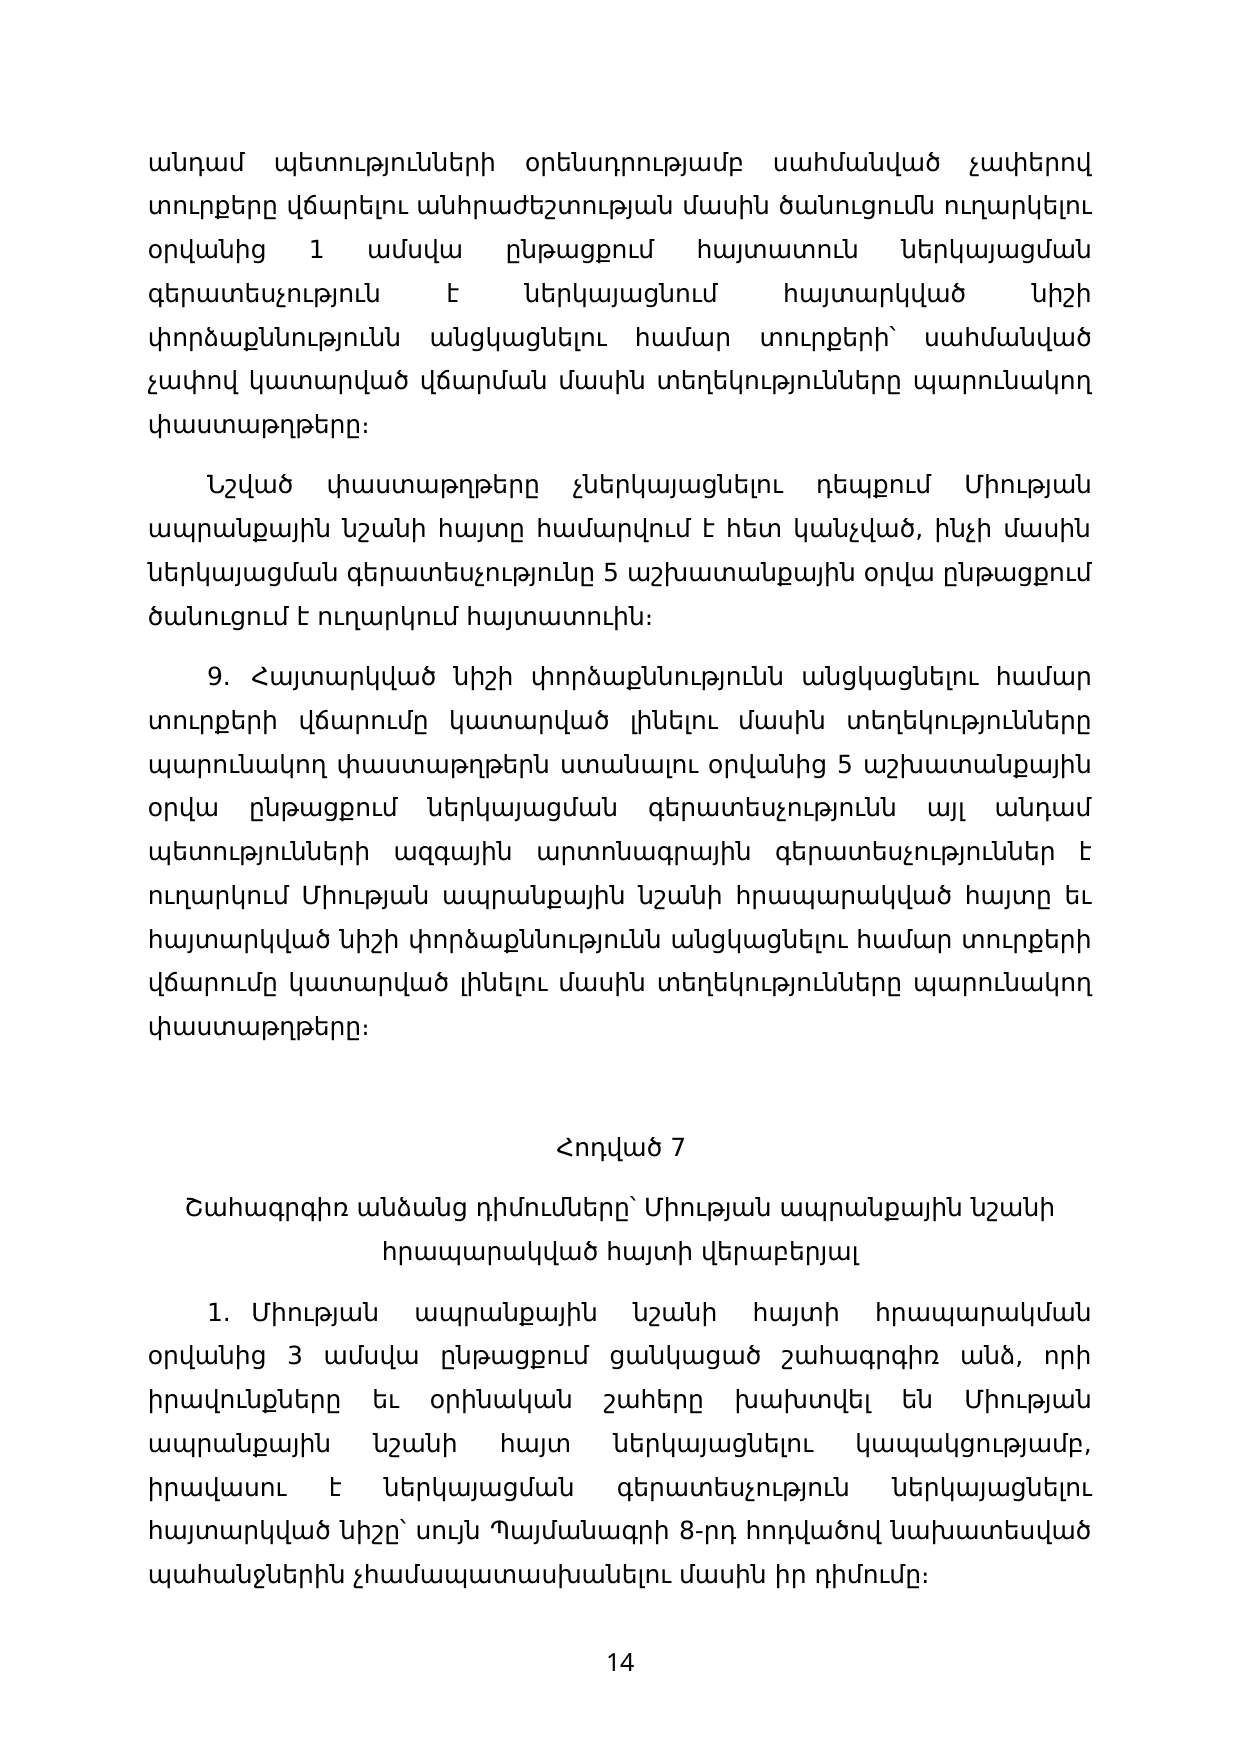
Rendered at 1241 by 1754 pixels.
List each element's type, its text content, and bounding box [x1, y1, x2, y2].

text 9. Հայտարկված նիշի փորձաքննությունն անցկացնելու համար տուրքերի վճարումը կատարված լինելու մասին տեղեկությունները պարունակող փաստաթղթերն ստանալու օրվանից 5 աշխատանքային օրվա ընթացքում ներկայացման գերատեսչությունն այլ անդամ պետությունների ազգային արտոնագրային գերատեսչություններ է ուղարկում Միության ապրանքային նշանի հրապարակված հայտը եւ հայտարկված նիշի փորձաքննությունն անցկացնելու համար տուրքերի վճարումը կատարված լինելու մասին տեղեկությունները պարունակող փաստաթղթերը։ [148, 662, 1092, 1041]
text Շահագրգիռ անձանց դիմումները՝ Միության ապրանքային նշանի հրապարակված հայտի վերաբերյալ [148, 1193, 1092, 1266]
text Հոդված 7 [150, 1133, 1092, 1162]
text Նշված փաստաթղթերը չներկայացնելու դեպքում Միության ապրանքային նշանի հայտը համարվում է հետ կանչված, ինչի մասին ներկայացման գերատեսչությունը 5 աշխատանքային օրվա ընթացքում ծանուցում է ուղարկում հայտատուին։ [148, 471, 1092, 631]
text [148, 148, 1092, 439]
text 1. Միության ապրանքային նշանի հայտի հրապարակման օրվանից 3 ամսվա ընթացքում ցանկացած շահագրգիռ անձ, որի իրավունքները եւ օրինական շահերը խախտվել են Միության ապրանքային նշանի հայտ ներկայացնելու կապակցությամբ, իրավասու է ներկայացման գերատեսչություն ներկայացնելու հայտարկված նիշը՝ սույն Պայմանագրի 8-րդ հոդվածով նախատեսված պահանջներին չհամապատասխանելու մասին իր դիմումը։ [148, 1298, 1092, 1589]
